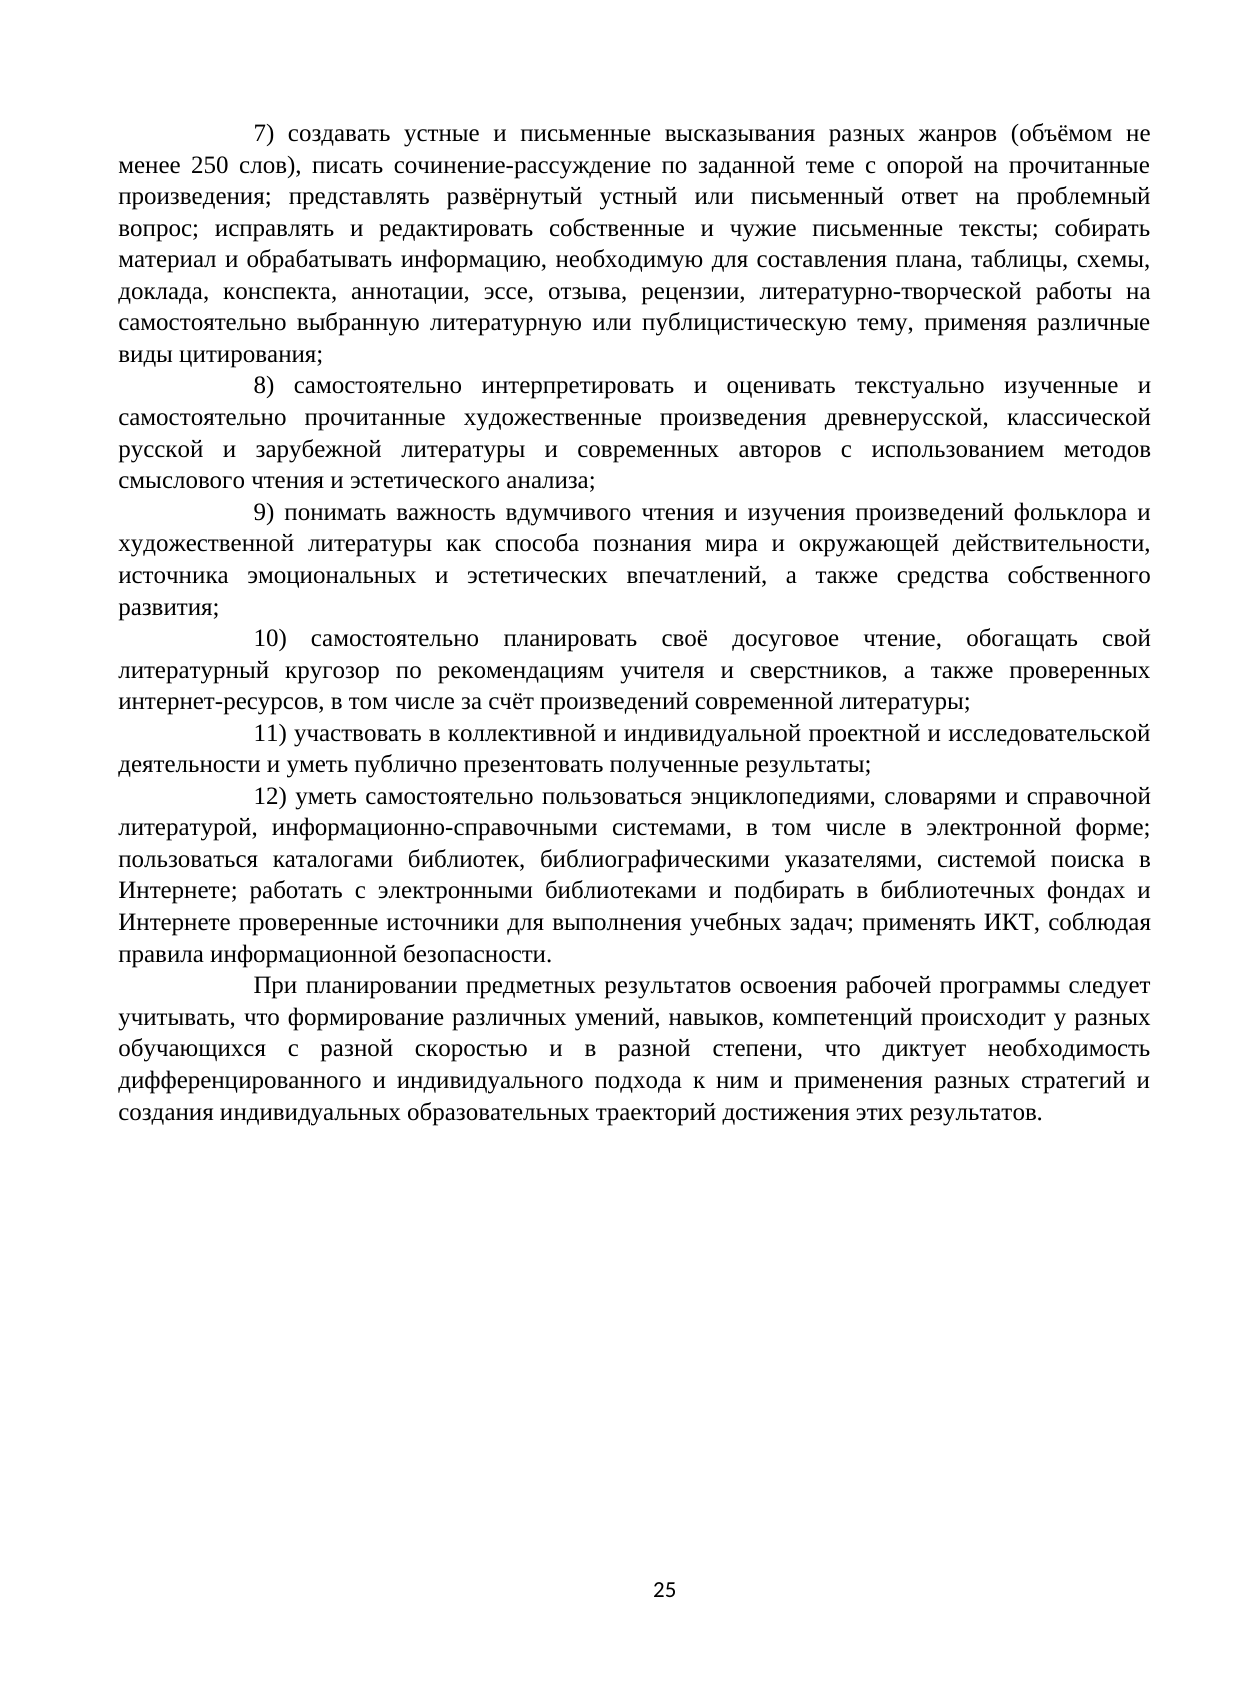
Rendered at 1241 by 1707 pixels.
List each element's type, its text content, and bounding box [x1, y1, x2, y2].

text 12) уметь самостоятельно пользоваться энциклопедиями, словарями и справочной литературой, информационно-справочными системами, в том числе в электронной форме; пользоваться каталогами библиотек, библиографическими указателями, системой поиска в Интернете; работать с электронными библиотеками и подбирать в библиотечных фондах и Интернете проверенные источники для выполнения учебных задач; применять ИКТ, соблюдая правила информационной безопасности. [118, 781, 1152, 967]
text При планировании предметных результатов освоения рабочей программы следует учитывать, что формирование различных умений, навыков, компетенций происходит у разных обучающихся с разной скоростью и в разной степени, что диктует необходимость дифференцированного и индивидуального подхода к ним и применения разных стратегий и создания индивидуальных образовательных траекторий достижения этих результатов. [118, 970, 1152, 1125]
text 10) самостоятельно планировать своё досуговое чтение, обогащать свой литературный кругозор по рекомендациям учителя и сверстников, а также проверенных интернет-ресурсов, в том числе за счёт произведений современной литературы; [118, 623, 1152, 715]
text 9) понимать важность вдумчивого чтения и изучения произведений фольклора и художественной литературы как способа познания мира и окружающей действительности, источника эмоциональных и эстетических впечатлений, а также средства собственного развития; [118, 497, 1152, 620]
text 11) участвовать в коллективной и индивидуальной проектной и исследовательской деятельности и уметь публично презентовать полученные результаты; [118, 718, 1152, 778]
text 7) создавать устные и письменные высказывания разных жанров (объёмом не менее 250 слов), писать сочинение-рассуждение по заданной теме с опорой на прочитанные произведения; представлять развёрнутый устный или письменный ответ на проблемный вопрос; исправлять и редактировать собственные и чужие письменные тексты; собирать материал и обрабатывать информацию, необходимую для составления плана, таблицы, схемы, доклада, конспекта, аннотации, эссе, отзыва, рецензии, литературно-творческой работы на самостоятельно выбранную литературную или публицистическую тему, применяя различные виды цитирования; [118, 118, 1152, 368]
text 8) самостоятельно интерпретировать и оценивать текстуально изученные и самостоятельно прочитанные художественные произведения древнерусской, классической русской и зарубежной литературы и современных авторов с использованием методов смыслового чтения и эстетического анализа; [118, 371, 1152, 494]
